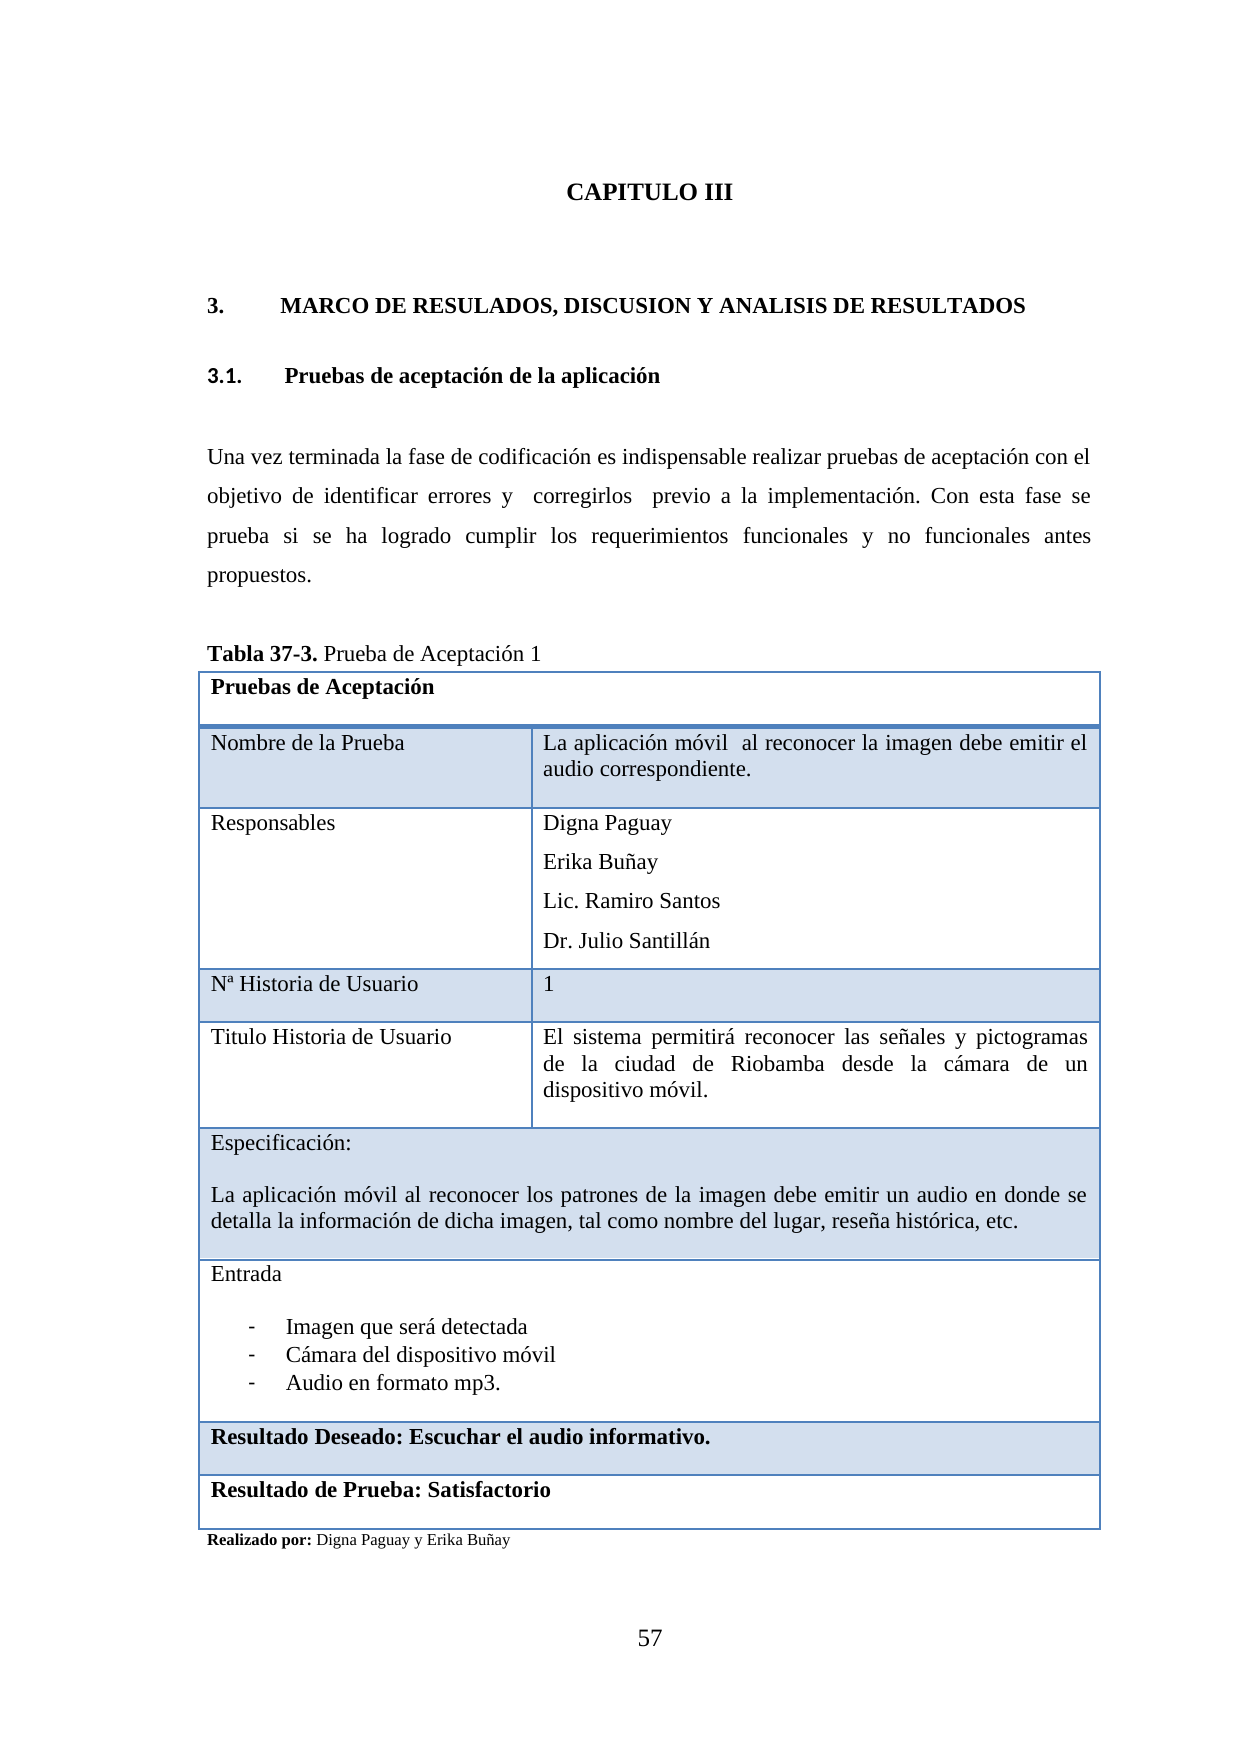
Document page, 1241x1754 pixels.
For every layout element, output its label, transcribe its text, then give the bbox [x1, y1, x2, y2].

table_header Pruebas de Aceptación [200, 673, 1099, 724]
table_cell Especificación: La aplicación móvil al reconocer los patrones de la imagen debe emitir un audio en donde se detalla la información de dicha imagen, tal como nombre del lugar, reseña histórica, etc. [200, 1129, 1099, 1258]
table_cell Nª Historia de Usuario [200, 970, 531, 1021]
text Una vez terminada la fase de codificación es indispensable realizar pruebas de aceptación con el objetivo de identificar errores y corregirlos previo a la implementación. Con esta fase se prueba si se ha logrado cumplir los requerimientos funcionales y no funcionales antes propuestos. [207, 443, 1092, 588]
list MARCO DE RESULADOS, DISCUSION Y ANALISIS DE RESULTADOS [207, 292, 1092, 318]
table_cell Titulo Historia de Usuario [200, 1023, 531, 1127]
table_cell Digna Paguay Erika Buñay Lic. Ramiro Santos Dr. Julio Santillán [533, 809, 1099, 968]
text Tabla 37-3. Prueba de Aceptación 1 [207, 641, 1092, 667]
text Realizado por: Digna Paguay y Erika Buñay [207, 1530, 1092, 1549]
table_cell Resultado de Prueba: Satisfactorio [200, 1476, 1099, 1528]
table_cell La aplicación móvil al reconocer la imagen debe emitir el audio correspondiente. [533, 729, 1099, 807]
table_cell El sistema permitirá reconocer las señales y pictogramas de la ciudad de Riobamba desde la cámara de un dispositivo móvil. [533, 1023, 1099, 1127]
text CAPITULO III [207, 177, 1092, 206]
table_cell Nombre de la Prueba [200, 729, 531, 807]
list Pruebas de aceptación de la aplicación [207, 362, 1092, 390]
table_cell 1 [533, 970, 1099, 1021]
table_cell Entrada Imagen que será detectada Cámara del dispositivo móvil Audio en formato mp3. [200, 1261, 1099, 1421]
table_cell Resultado Deseado: Escuchar el audio informativo. [200, 1423, 1099, 1474]
table_cell Responsables [200, 809, 531, 968]
